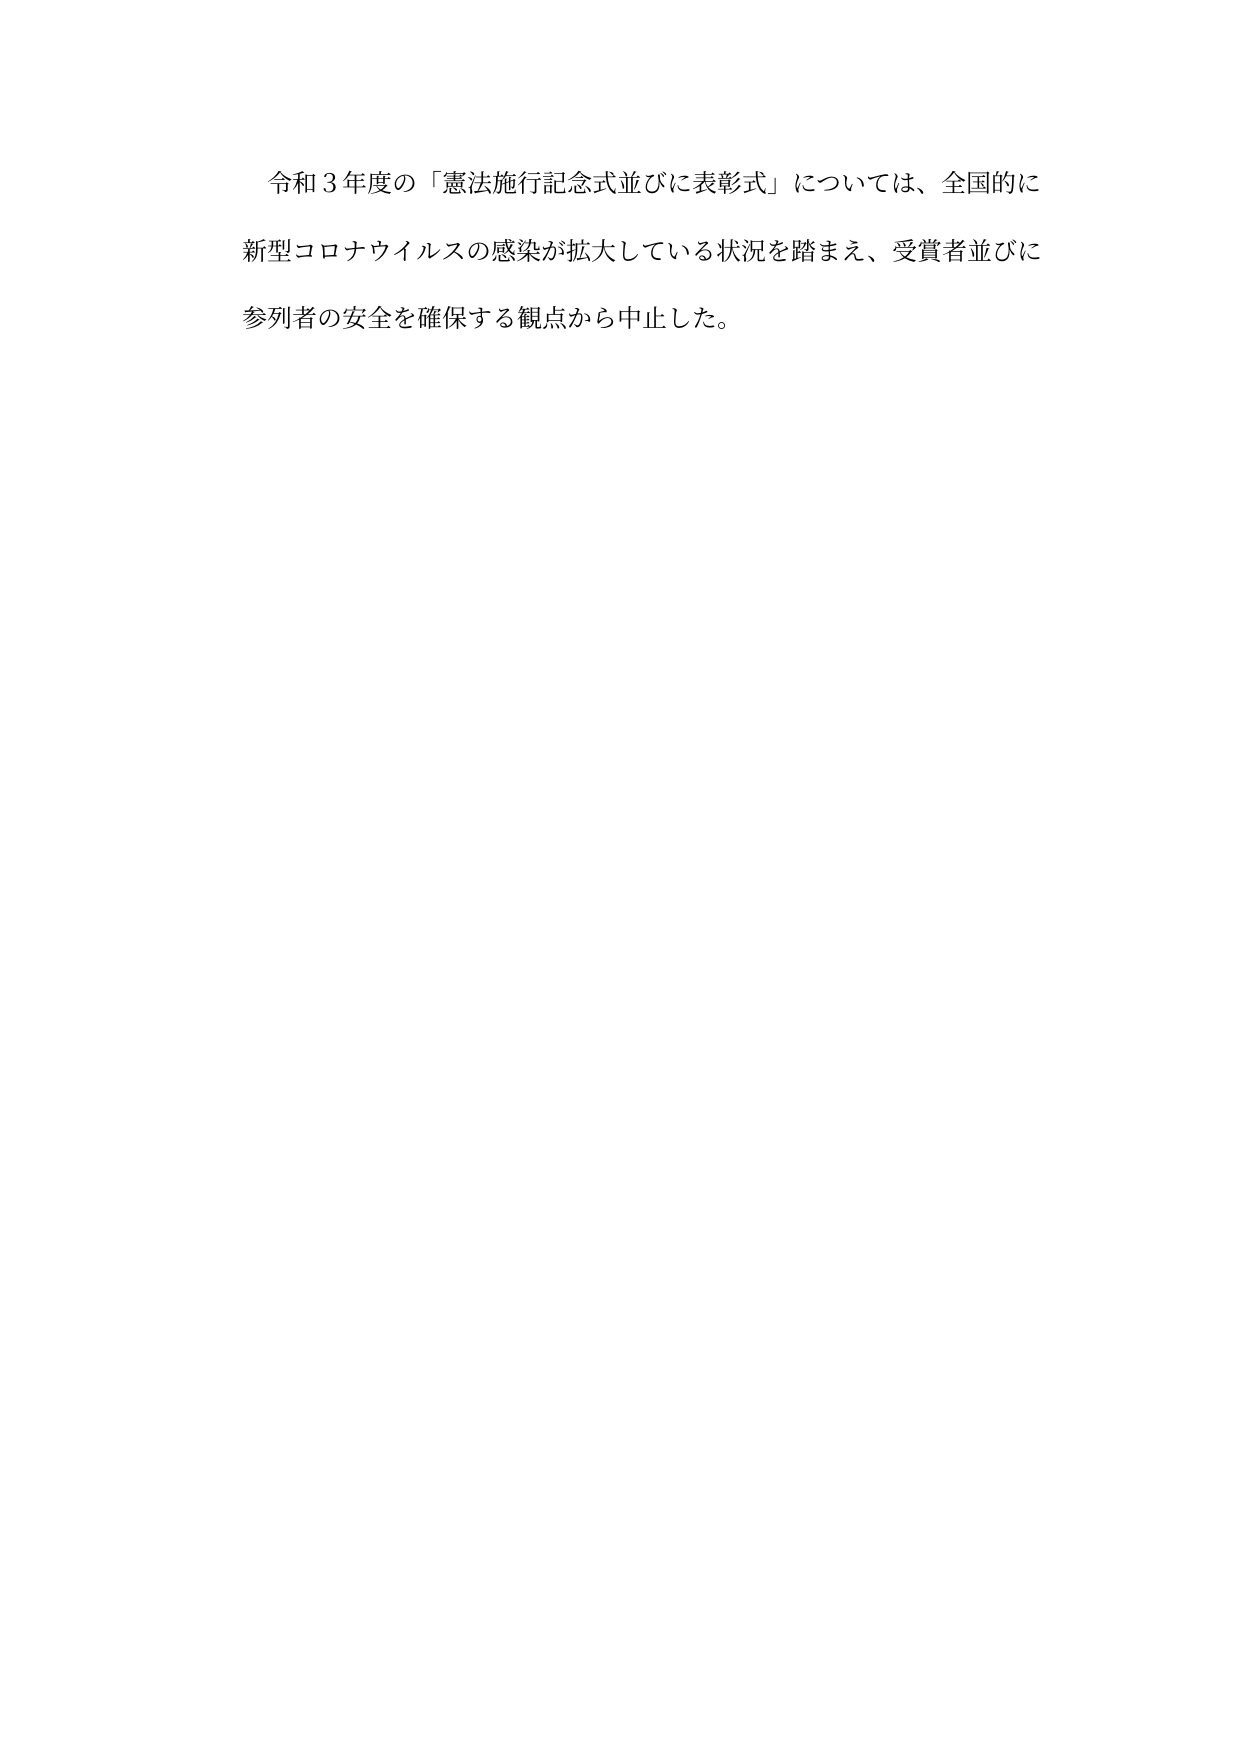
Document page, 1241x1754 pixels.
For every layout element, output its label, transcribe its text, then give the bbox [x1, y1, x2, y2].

text 令和３年度の「憲法施行記念式並びに表彰式」については、全国的に新型コロナウイルスの感染が拡大している状況を踏まえ、受賞者並びに参列者の安全を確保する観点から中止した。 [242, 148, 1063, 351]
